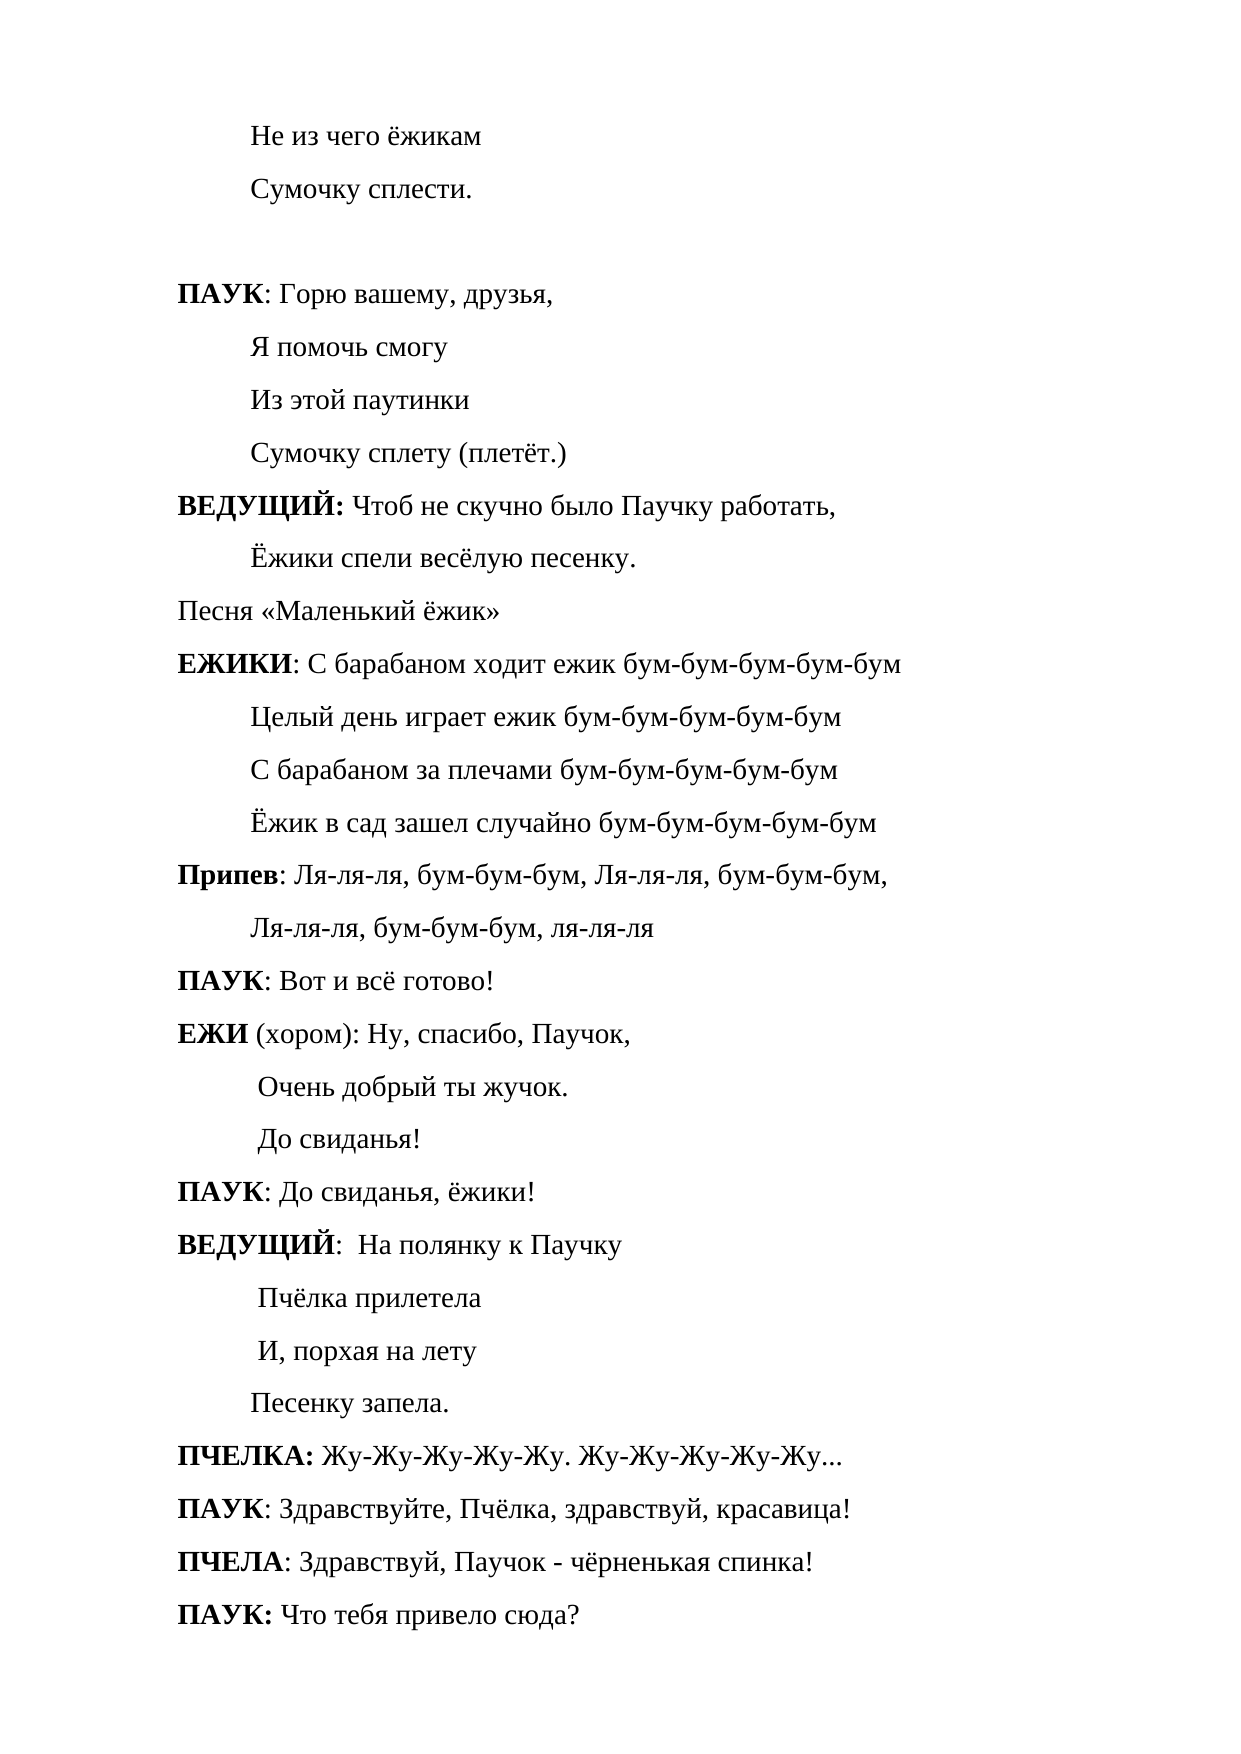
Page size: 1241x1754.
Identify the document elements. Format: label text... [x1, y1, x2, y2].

text ВЕДУЩИЙ: Чтоб не скучно было Паучку работать, [177, 488, 1152, 521]
text Целый день играет ежик бум-бум-бум-бум-бум [177, 699, 1152, 733]
text ЕЖИ (хором): Ну, спасибо, Паучок, [177, 1016, 1152, 1049]
text До свиданья! [177, 1122, 1152, 1155]
text Ля-ля-ля, бум-бум-бум, ля-ля-ля [177, 910, 1152, 944]
text Песенку запела. [177, 1386, 1152, 1419]
text ПАУК: Здравствуйте, Пчёлка, здравствуй, красавица! [177, 1491, 1152, 1525]
text Пчёлка прилетела [177, 1280, 1152, 1313]
text Я помочь смогу [177, 329, 1152, 363]
text С барабаном за плечами бум-бум-бум-бум-бум [177, 752, 1152, 785]
text Из этой паутинки [177, 382, 1152, 416]
text Не из чего ёжикам [177, 118, 1152, 152]
text Сумочку сплести. [177, 171, 1152, 204]
text ЕЖИКИ: С барабаном ходит ежик бум-бум-бум-бум-бум [177, 646, 1152, 680]
text ПАУК: Что тебя привело сюда? [177, 1597, 1152, 1630]
text И, порхая на лету [177, 1333, 1152, 1366]
text ВЕДУЩИЙ: На полянку к Паучку [177, 1227, 1152, 1261]
text ПАУК: Вот и всё готово! [177, 963, 1152, 997]
text Припев: Ля-ля-ля, бум-бум-бум, Ля-ля-ля, бум-бум-бум, [177, 857, 1152, 891]
text ПЧЕЛКА: Жу-Жу-Жу-Жу-Жу. Жу-Жу-Жу-Жу-Жу... [177, 1438, 1152, 1472]
text Песня «Маленький ёжик» [177, 593, 1152, 627]
text ПАУК: До свиданья, ёжики! [177, 1174, 1152, 1208]
text Ёжики спели весёлую песенку. [177, 541, 1152, 574]
text Ёжик в сад зашел случайно бум-бум-бум-бум-бум [177, 805, 1152, 838]
text ПЧЕЛА: Здравствуй, Паучок - чёрненькая спинка! [177, 1544, 1152, 1578]
text ПАУК: Горю вашему, друзья, [177, 277, 1152, 310]
text Сумочку сплету (плетёт.) [177, 435, 1152, 468]
text Очень добрый ты жучок. [177, 1069, 1152, 1102]
